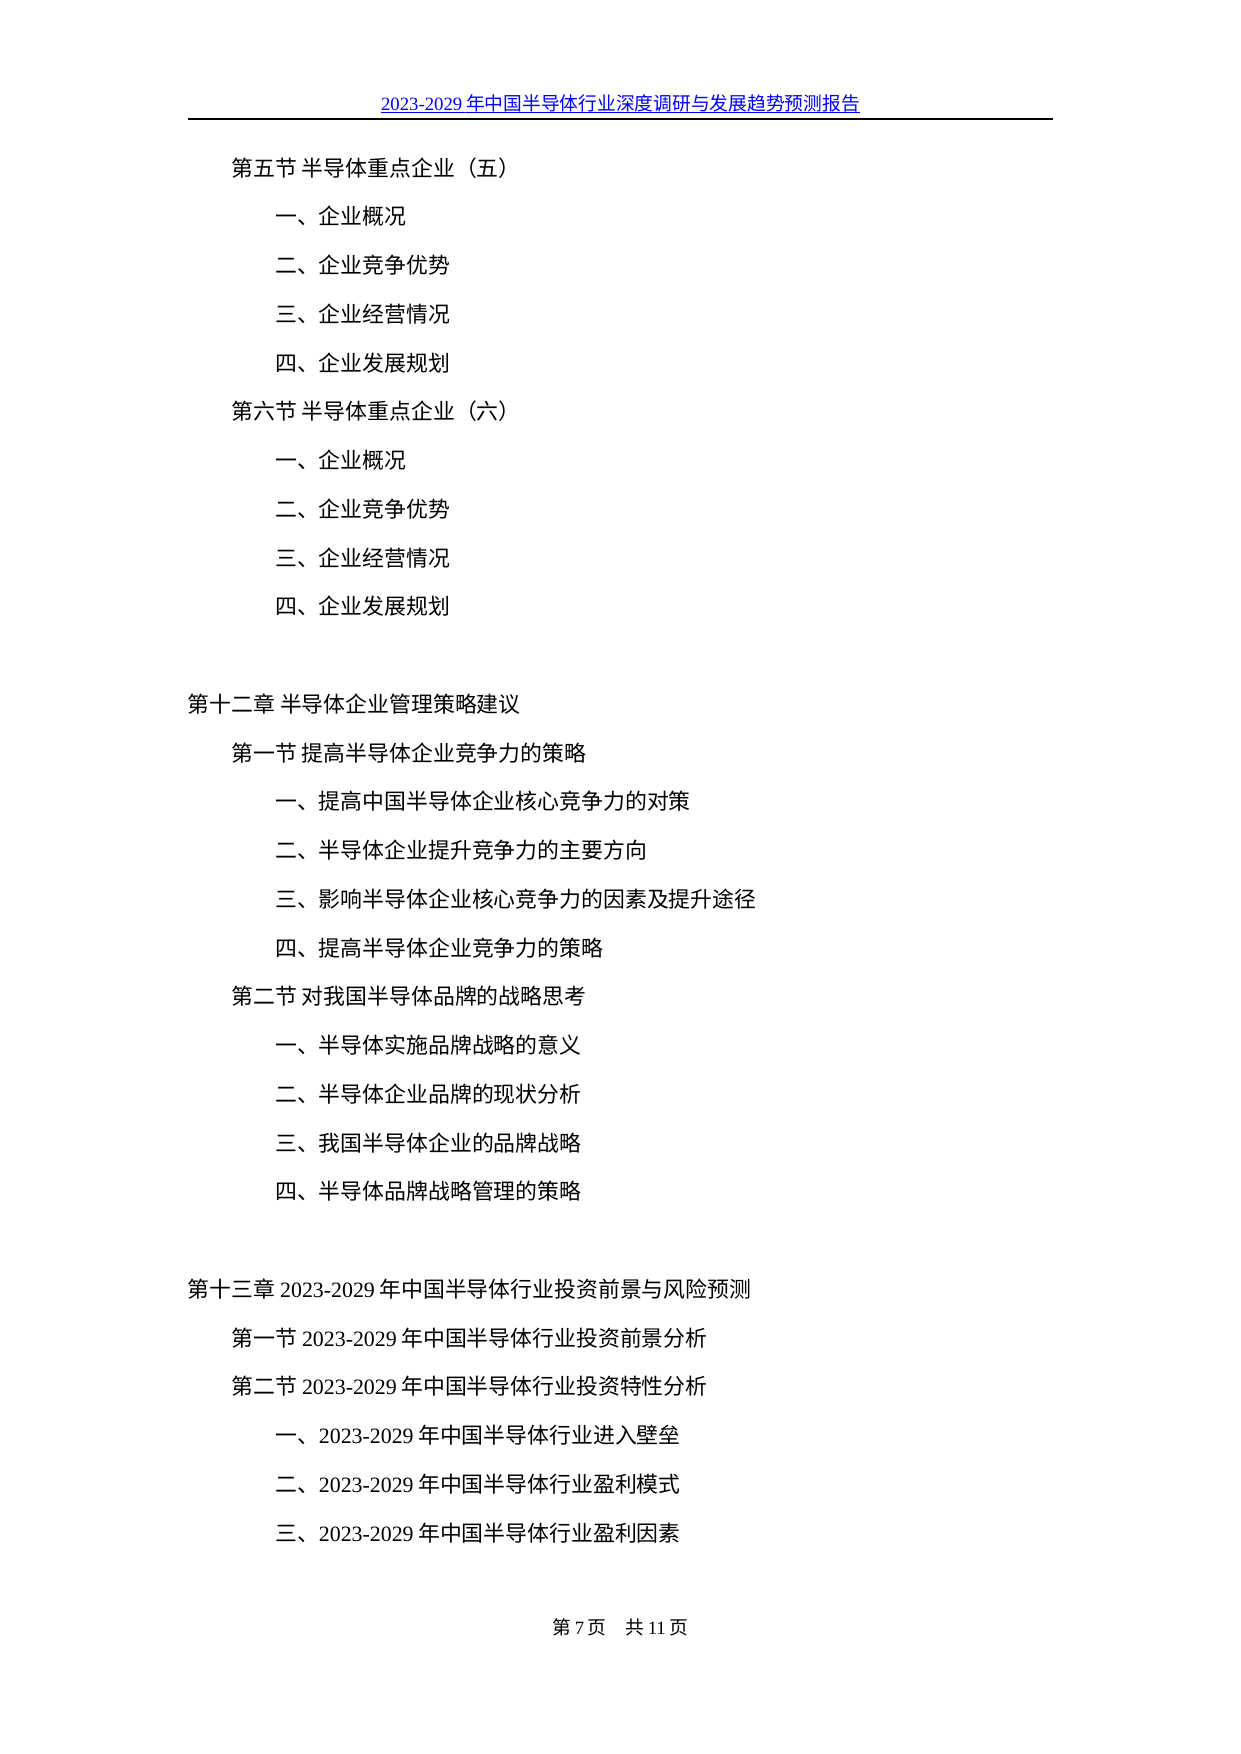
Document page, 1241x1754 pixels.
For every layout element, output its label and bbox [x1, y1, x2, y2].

text [187, 150, 1053, 1548]
